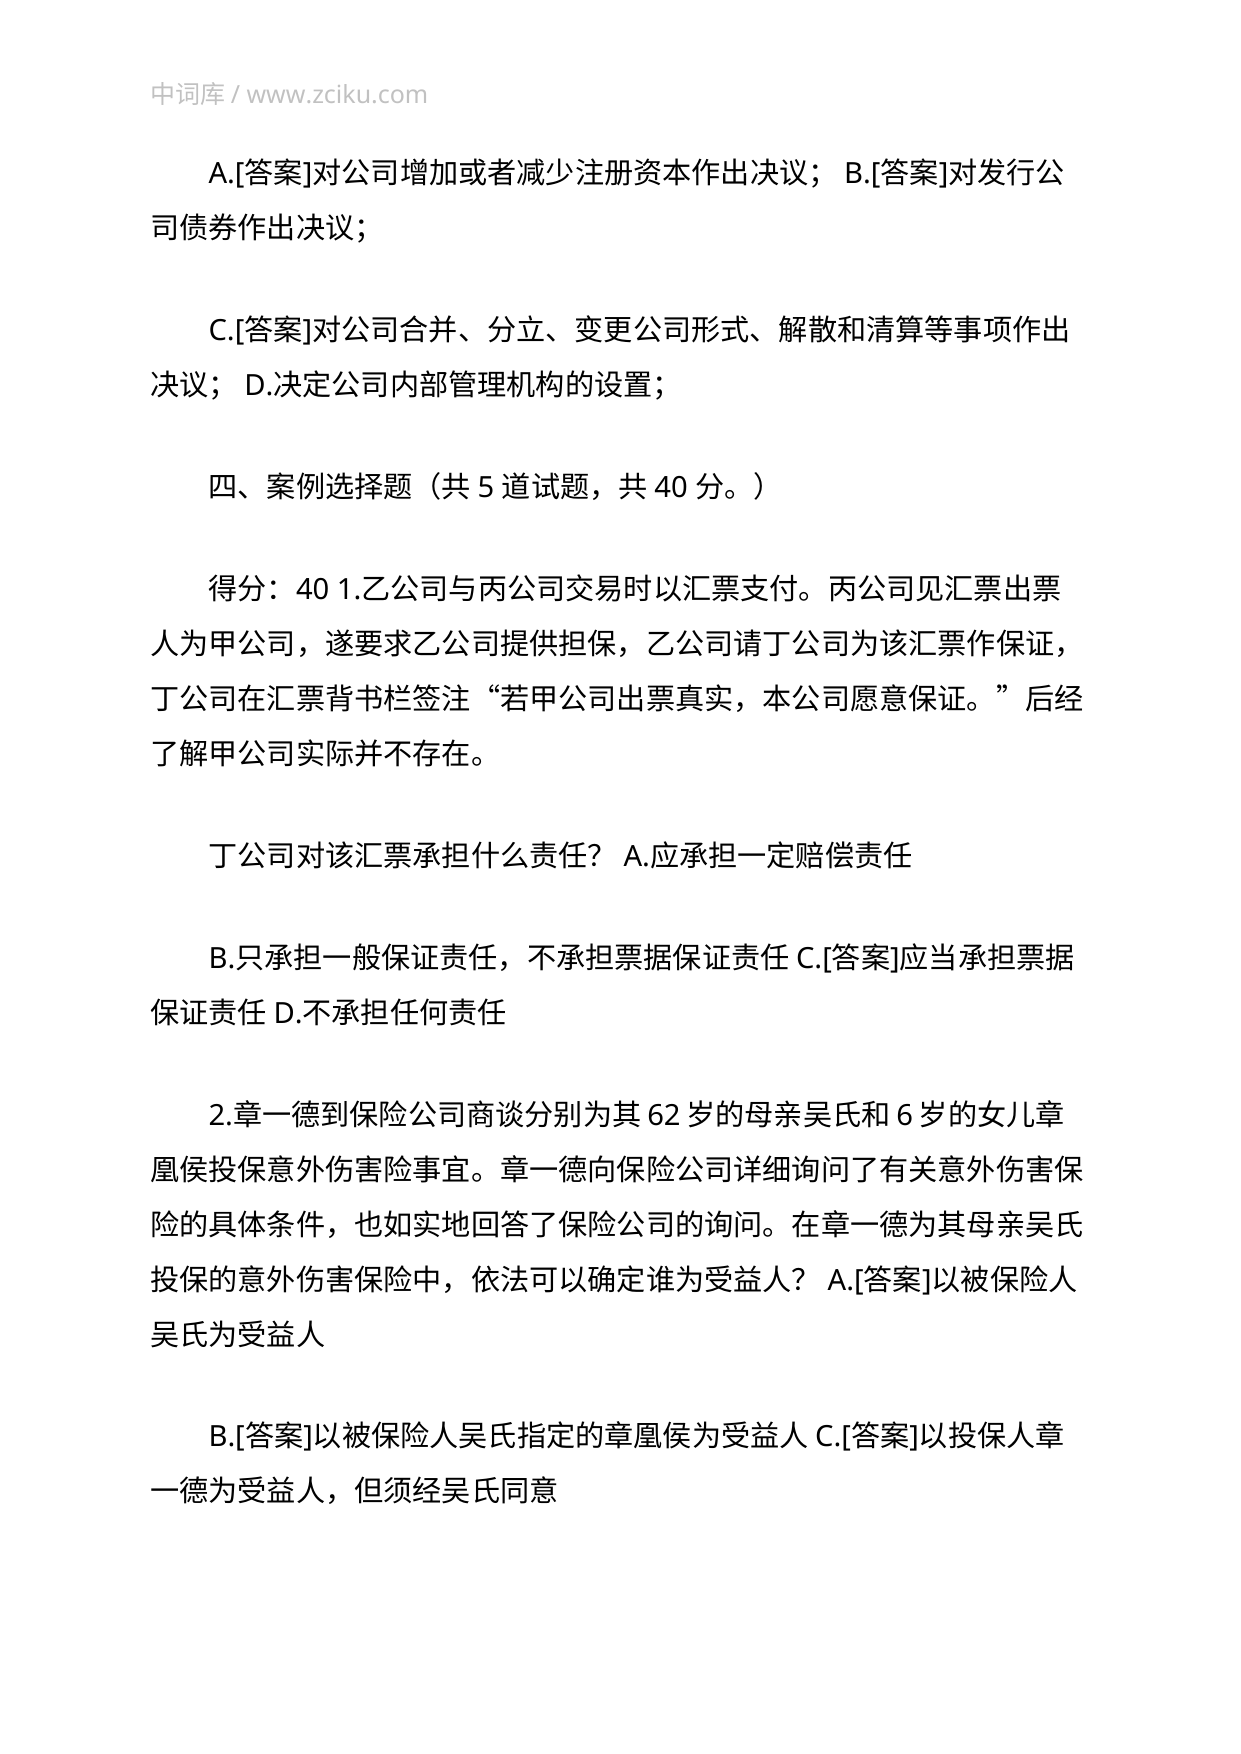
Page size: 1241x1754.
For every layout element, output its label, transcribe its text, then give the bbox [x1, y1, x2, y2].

text B.[答案]以被保险人吴氏指定的章凰侯为受益人 C.[答案]以投保人章一德为受益人，但须经吴氏同意 [150, 1413, 1090, 1510]
text C.[答案]对公司合并、分立、变更公司形式、解散和清算等事项作出决议； D.决定公司内部管理机构的设置； [150, 307, 1090, 404]
text A.[答案]对公司增加或者减少注册资本作出决议； B.[答案]对发行公司债券作出决议； [150, 150, 1090, 247]
text B.只承担一般保证责任，不承担票据保证责任 C.[答案]应当承担票据保证责任 D.不承担任何责任 [150, 934, 1090, 1032]
text 丁公司对该汇票承担什么责任？ A.应承担一定赔偿责任 [150, 832, 1090, 875]
text 得分：40 1.乙公司与丙公司交易时以汇票支付。丙公司见汇票出票人为甲公司，遂要求乙公司提供担保，乙公司请丁公司为该汇票作保证，丁公司在汇票背书栏签注“若甲公司出票真实，本公司愿意保证。”后经了解甲公司实际并不存在。 [150, 566, 1090, 773]
text 2.章一德到保险公司商谈分别为其62岁的母亲吴氏和6岁的女儿章凰侯投保意外伤害险事宜。章一德向保险公司详细询问了有关意外伤害保险的具体条件，也如实地回答了保险公司的询问。在章一德为其母亲吴氏投保的意外伤害保险中，依法可以确定谁为受益人？ A.[答案]以被保险人吴氏为受益人 [150, 1091, 1090, 1353]
text 四、案例选择题（共 5 道试题，共 40 分。） [150, 464, 1090, 506]
